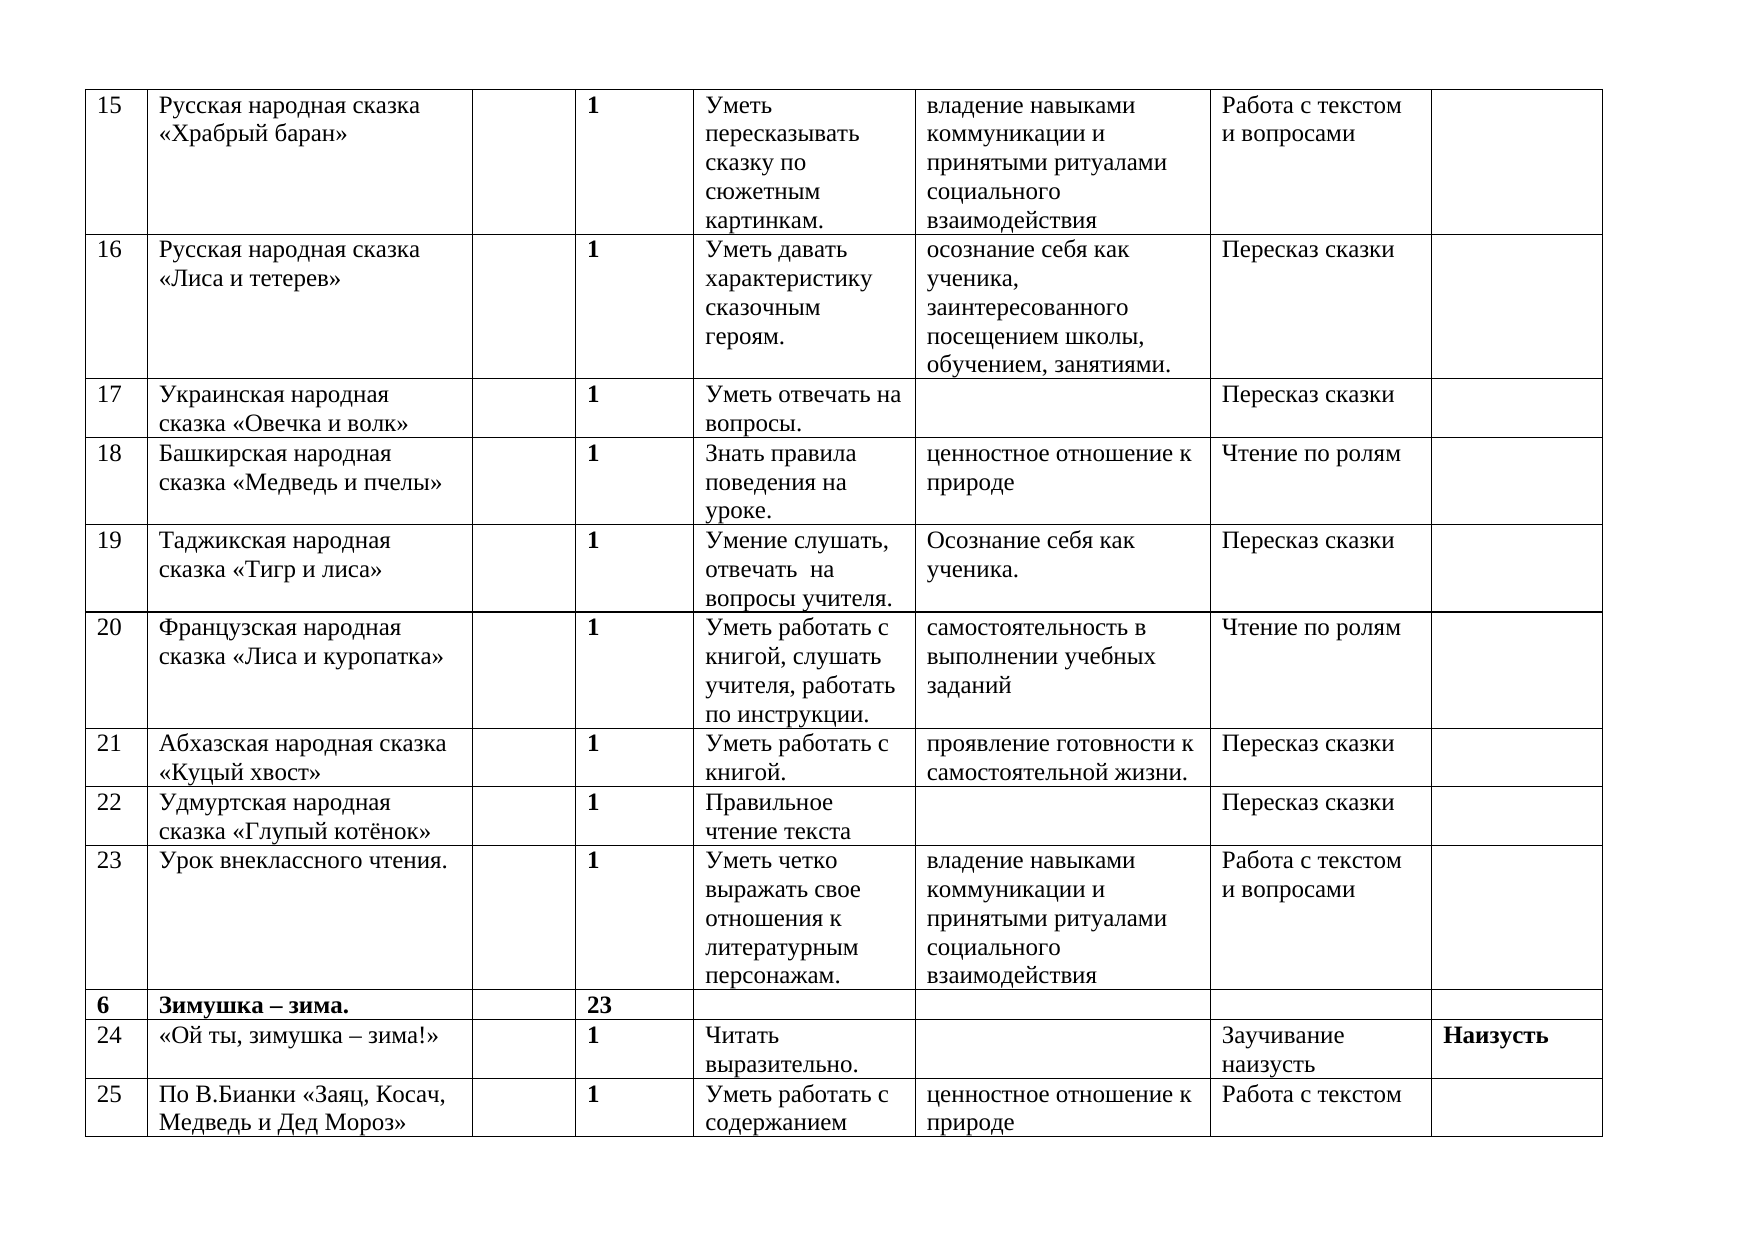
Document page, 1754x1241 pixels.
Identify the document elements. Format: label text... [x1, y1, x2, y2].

table_cell [1432, 846, 1602, 989]
table_cell владение навыками коммуникации и принятыми ритуалами социального взаимодействия [916, 90, 1210, 233]
table_cell Украинская народная сказка «Овечка и волк» [148, 379, 472, 437]
table_cell осознание себя как ученика, заинтересованного посещением школы, обучением, занятиями. [916, 235, 1210, 378]
table_cell Заучивание наизусть [1211, 1020, 1431, 1078]
table_cell [916, 990, 1210, 1019]
table_cell 23 [86, 846, 147, 989]
table_cell 20 [86, 613, 147, 727]
table_cell Зимушка – зима. [148, 990, 472, 1019]
table_cell Пересказ сказки [1211, 729, 1431, 786]
table_cell [1432, 787, 1602, 844]
table_cell «Ой ты, зимушка – зима!» [148, 1020, 472, 1078]
table_cell Уметь работать с книгой, слушать учителя, работать по инструкции. [694, 613, 915, 727]
table_cell проявление готовности к самостоятельной жизни. [916, 729, 1210, 786]
table_cell ценностное отношение к природе [916, 438, 1210, 524]
table_cell Французская народная сказка «Лиса и куропатка» [148, 613, 472, 727]
table_cell 1 [576, 1079, 693, 1136]
table_cell самостоятельность в выполнении учебных заданий [916, 613, 1210, 727]
table_cell 1 [576, 613, 693, 727]
table_cell 6 [86, 990, 147, 1019]
table_cell Знать правила поведения на уроке. [694, 438, 915, 524]
table_cell [1432, 525, 1602, 611]
table_cell [473, 235, 575, 378]
table_cell [1432, 438, 1602, 524]
table_cell [473, 787, 575, 844]
table_cell Уметь четко выражать свое отношения к литературным персонажам. [694, 846, 915, 989]
table_cell 1 [576, 846, 693, 989]
table_cell Уметь давать характеристику сказочным героям. [694, 235, 915, 378]
table_cell Русская народная сказка «Храбрый баран» [148, 90, 472, 233]
table_cell [473, 729, 575, 786]
table_cell [473, 1079, 575, 1136]
table_cell [916, 1020, 1210, 1078]
table_cell [473, 379, 575, 437]
table_cell [473, 1020, 575, 1078]
table_cell 25 [86, 1079, 147, 1136]
table_cell Пересказ сказки [1211, 235, 1431, 378]
table_cell 1 [576, 379, 693, 437]
table_cell [473, 438, 575, 524]
table_cell 1 [576, 729, 693, 786]
table_cell 23 [576, 990, 693, 1019]
table_cell Уметь отвечать на вопросы. [694, 379, 915, 437]
table_cell Работа с текстом и вопросами [1211, 846, 1431, 989]
table_cell Абхазская народная сказка «Куцый хвост» [148, 729, 472, 786]
table_cell [1211, 990, 1431, 1019]
table_cell Читать выразительно. [694, 1020, 915, 1078]
table_cell Пересказ сказки [1211, 379, 1431, 437]
table_cell 22 [86, 787, 147, 844]
table_cell Чтение по ролям [1211, 438, 1431, 524]
table_cell 1 [576, 90, 693, 233]
table_cell 1 [576, 438, 693, 524]
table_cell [694, 1079, 915, 1136]
table_cell 16 [86, 235, 147, 378]
table_cell [1432, 613, 1602, 727]
table_cell 15 [86, 90, 147, 233]
table_cell 1 [576, 1020, 693, 1078]
table_cell 1 [576, 525, 693, 611]
table_cell 24 [86, 1020, 147, 1078]
table_cell Осознание себя как ученика. [916, 525, 1210, 611]
table_cell Русская народная сказка «Лиса и тетерев» [148, 235, 472, 378]
table_cell [1432, 235, 1602, 378]
table_cell [473, 525, 575, 611]
table_cell Башкирская народная сказка «Медведь и пчелы» [148, 438, 472, 524]
table_cell 1 [576, 235, 693, 378]
table_cell владение навыками коммуникации и принятыми ритуалами социального взаимодействия [916, 846, 1210, 989]
table_cell Уметь пересказывать сказку по сюжетным картинкам. [694, 90, 915, 233]
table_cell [148, 1079, 472, 1136]
table_cell [473, 990, 575, 1019]
table_cell Урок внеклассного чтения. [148, 846, 472, 989]
table_cell [473, 613, 575, 727]
table_cell [1432, 1079, 1602, 1136]
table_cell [916, 1079, 1210, 1136]
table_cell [1211, 90, 1431, 233]
table_cell Правильное чтение текста [694, 787, 915, 844]
table_cell [1432, 90, 1602, 233]
table_cell 21 [86, 729, 147, 786]
table_cell [1432, 729, 1602, 786]
table_cell [916, 787, 1210, 844]
table_cell 1 [576, 787, 693, 844]
table_cell 18 [86, 438, 147, 524]
table_cell [473, 90, 575, 233]
table_cell Наизусть [1432, 1020, 1602, 1078]
table_cell Пересказ сказки [1211, 787, 1431, 844]
table_cell Уметь работать с книгой. [694, 729, 915, 786]
table_cell [916, 379, 1210, 437]
table_cell Таджикская народная сказка «Тигр и лиса» [148, 525, 472, 611]
table_cell [473, 846, 575, 989]
table_cell 17 [86, 379, 147, 437]
table_cell Удмуртская народная сказка «Глупый котёнок» [148, 787, 472, 844]
table_cell Пересказ сказки [1211, 525, 1431, 611]
table_cell Чтение по ролям [1211, 613, 1431, 727]
table_cell Умение слушать, отвечать на вопросы учителя. [694, 525, 915, 611]
table_cell Работа с текстом [1211, 1079, 1431, 1136]
table_cell [1432, 379, 1602, 437]
table_cell [694, 990, 915, 1019]
table_cell [1432, 990, 1602, 1019]
table_cell 19 [86, 525, 147, 611]
